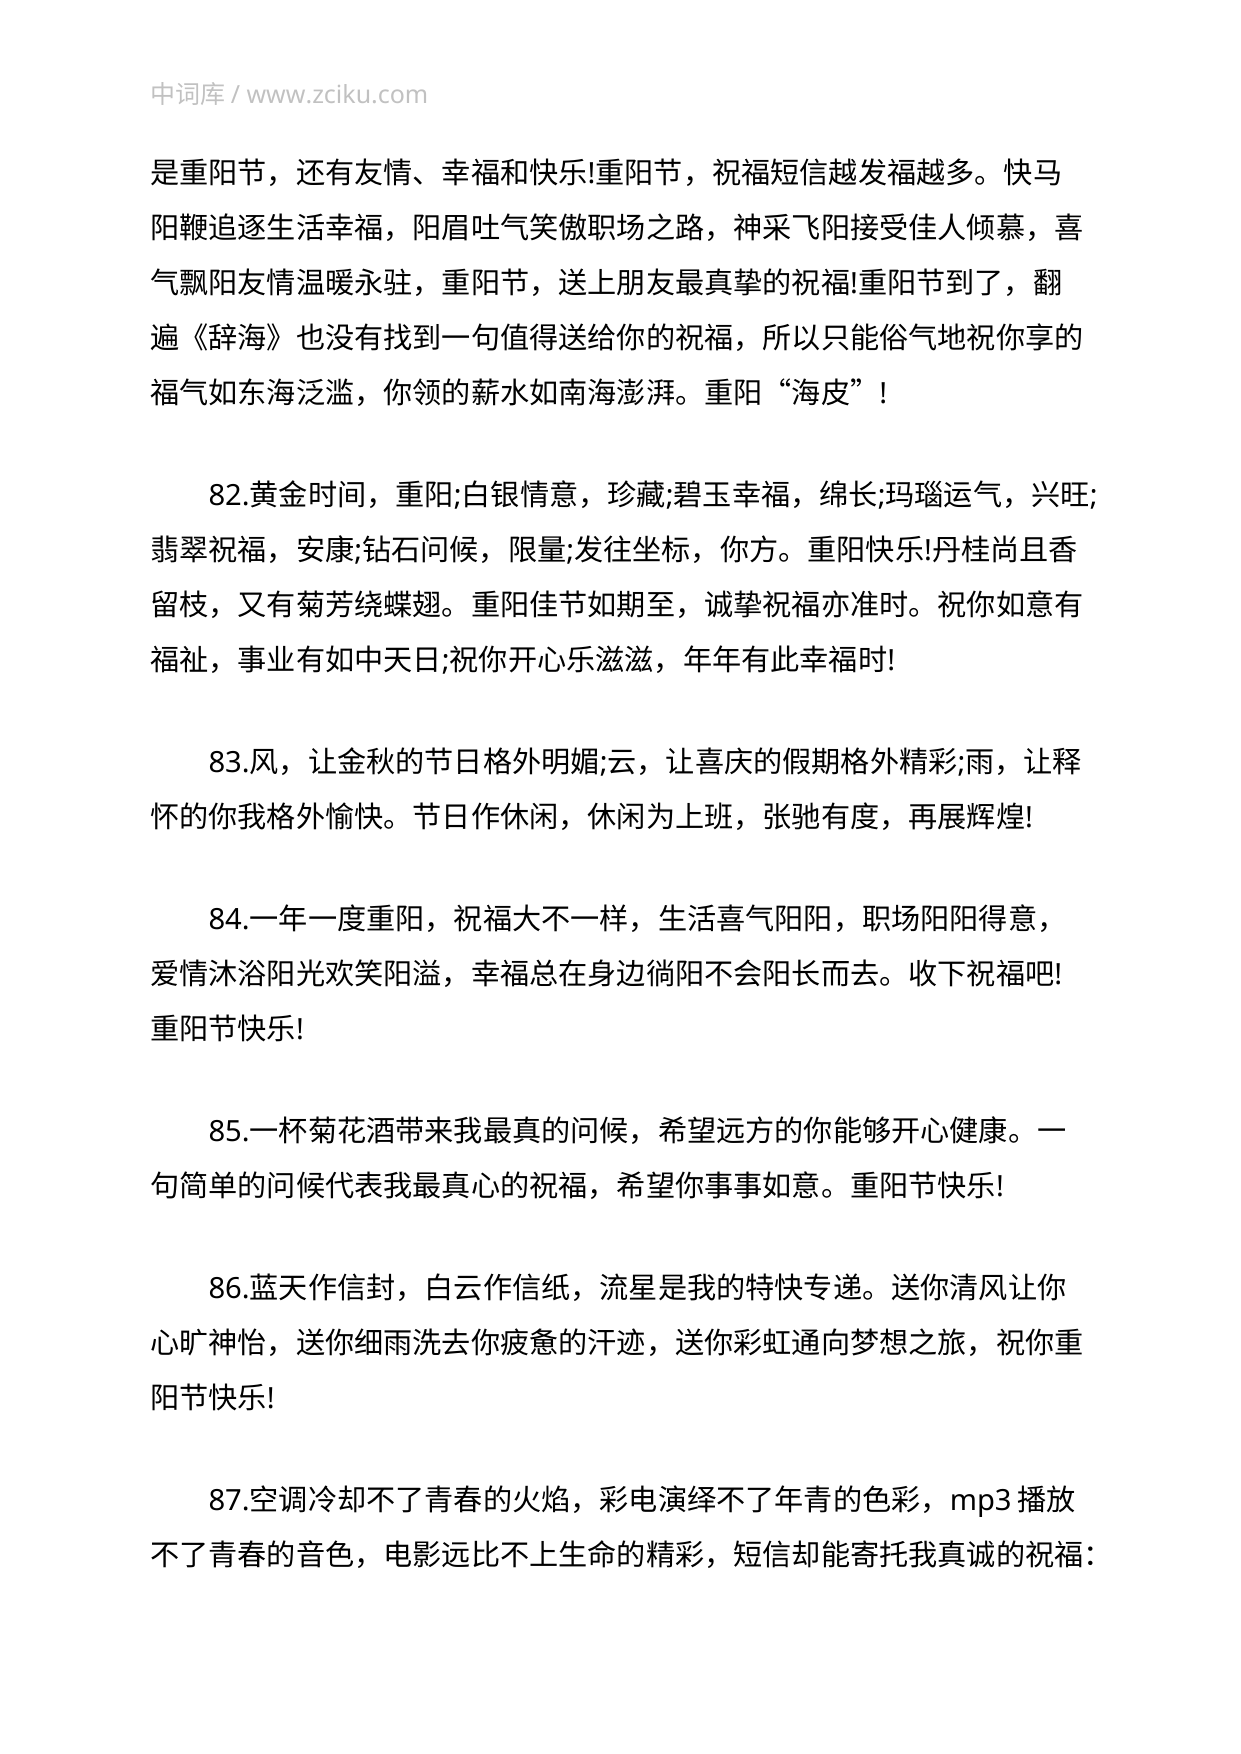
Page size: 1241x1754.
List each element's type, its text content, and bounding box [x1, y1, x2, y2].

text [150, 150, 1090, 412]
text 86.蓝天作信封，白云作信纸，流星是我的特快专递。送你清风让你心旷神怡，送你细雨洗去你疲惫的汗迹，送你彩虹通向梦想之旅，祝你重阳节快乐! [150, 1264, 1090, 1417]
text 84.一年一度重阳，祝福大不一样，生活喜气阳阳，职场阳阳得意，爱情沐浴阳光欢笑阳溢，幸福总在身边徜阳不会阳长而去。收下祝福吧!重阳节快乐! [150, 896, 1090, 1048]
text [150, 1476, 1090, 1574]
text 83.风，让金秋的节日格外明媚;云，让喜庆的假期格外精彩;雨，让释怀的你我格外愉快。节日作休闲，休闲为上班，张驰有度，再展辉煌! [150, 739, 1090, 836]
text 85.一杯菊花酒带来我最真的问候，希望远方的你能够开心健康。一句简单的问候代表我最真心的祝福，希望你事事如意。重阳节快乐! [150, 1108, 1090, 1205]
text 82.黄金时间，重阳;白银情意，珍藏;碧玉幸福，绵长;玛瑙运气，兴旺;翡翠祝福，安康;钻石问候，限量;发往坐标，你方。重阳快乐!丹桂尚且香留枝，又有菊芳绕蝶翅。重阳佳节如期至，诚挚祝福亦准时。祝你如意有福祉，事业有如中天日;祝你开心乐滋滋，年年有此幸福时! [150, 472, 1090, 679]
